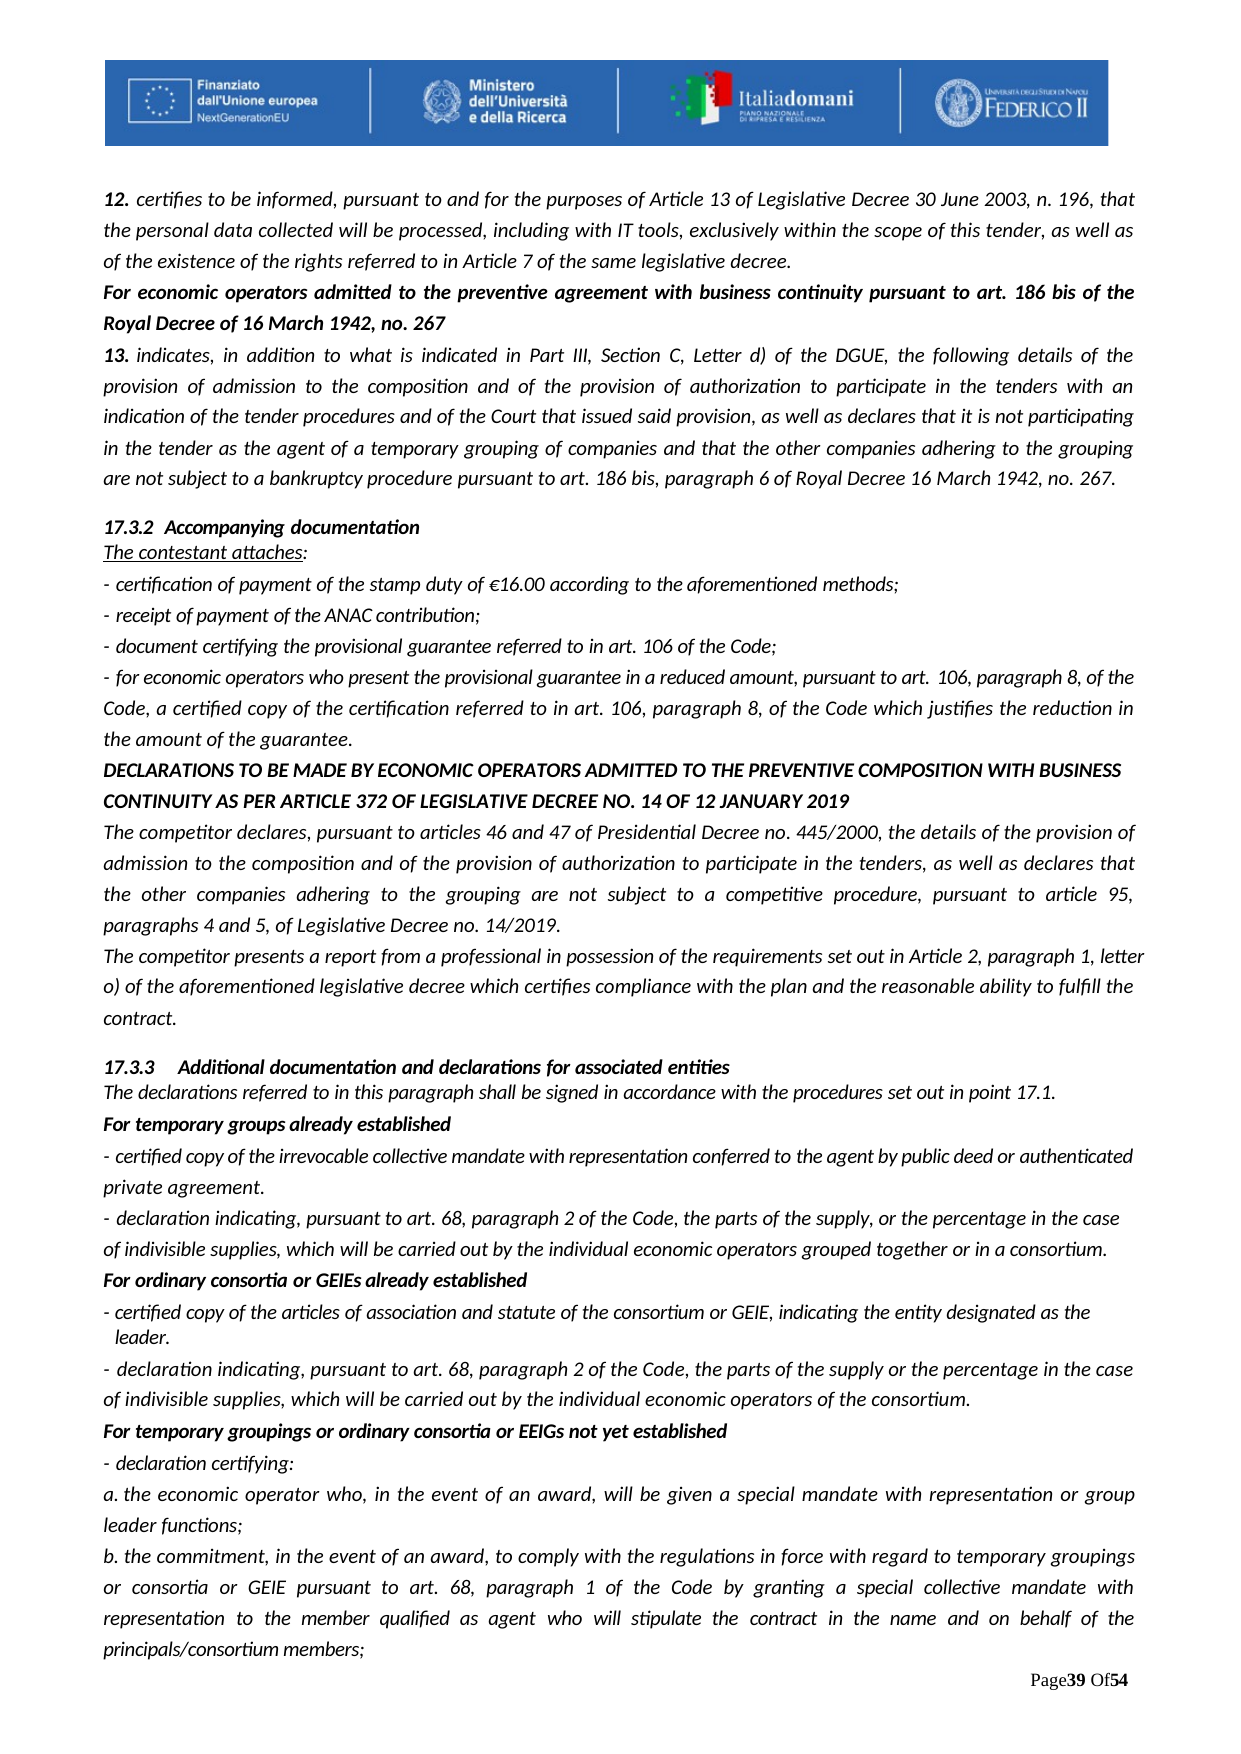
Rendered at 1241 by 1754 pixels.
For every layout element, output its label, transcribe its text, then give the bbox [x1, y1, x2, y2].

list declaration indicating, pursuant to art. 68, paragraph 2 of the Code, the parts of the supply or the percentage in the case of indivisible supplies, which will be carried out by the individual economic operators of the consortium. [103, 1356, 1134, 1412]
list indicates, in addition to what is indicated in Part III, Section C, Letter d) of the DGUE, the following details of the provision of admission to the composition and of the provision of authorization to participate in the tenders with an indication of the tender procedures and of the Court that issued said provision, as well as declares that it is not participating in the tender as the agent of a temporary grouping of companies and that the other companies adhering to the grouping are not subject to a bankruptcy procedure pursuant to art. 186 bis, paragraph 6 of Royal Decree 16 March 1942, no. 267. [103, 342, 1135, 491]
picture [105, 60, 1109, 146]
text The competitor declares, pursuant to articles 46 and 47 of Presidential Decree no. 445/2000, the details of the provision of admission to the composition and of the provision of authorization to participate in the tenders, as well as declares that the other companies adhering to the grouping are not subject to a competitive procedure, pursuant to article 95, paragraphs 4 and 5, of Legislative Decree no. 14/2019. [103, 819, 1135, 937]
subtitle For temporary groupings or ordinary consortia or EEIGs not yet established [103, 1418, 1148, 1444]
subtitle Additional documentation and declarations for associated entities [103, 1054, 1148, 1079]
list declaration certifying: [103, 1450, 1148, 1475]
list certified copy of the articles of association and statute of the consortium or GEIE, indicating the entity designated as the leader. [103, 1299, 1148, 1350]
list certification of payment of the stamp duty of €16.00 according to the aforementioned methods; [103, 571, 1148, 596]
list the commitment, in the event of an award, to comply with the regulations in force with regard to temporary groupings or consortia or GEIE pursuant to art. 68, paragraph 1 of the Code by granting a special collective mandate with representation to the member qualified as agent who will stipulate the contract in the name and on behalf of the principals/consortium members; [103, 1543, 1135, 1661]
text The contestant attaches: [103, 539, 1148, 565]
subtitle For temporary groups already established [103, 1112, 1148, 1137]
text The declarations referred to in this paragraph shall be signed in accordance with the procedures set out in point 17.1. [103, 1079, 1148, 1105]
subtitle For economic operators admitted to the preventive agreement with business continuity pursuant to art. 186 bis of the Royal Decree of 16 March 1942, no. 267 [103, 279, 1135, 336]
subtitle For ordinary consortia or GEIEs already established [103, 1267, 1148, 1293]
text o) of the aforementioned legislative decree which certifies compliance with the plan and the reasonable ability to fulfill the contract. [103, 974, 1134, 1030]
subtitle DECLARATIONS TO BE MADE BY ECONOMIC OPERATORS ADMITTED TO THE PREVENTIVE COMPOSITION WITH BUSINESS CONTINUITY AS PER ARTICLE 372 OF LEGISLATIVE DECREE NO. 14 OF 12 JANUARY 2019 [103, 757, 1148, 813]
list the economic operator who, in the event of an award, will be given a special mandate with representation or group leader functions; [103, 1481, 1135, 1537]
list document certifying the provisional guarantee referred to in art. 106 of the Code; [103, 633, 1148, 659]
text The competitor presents a report from a professional in possession of the requirements set out in Article 2, paragraph 1, letter [103, 943, 1148, 968]
list for economic operators who present the provisional guarantee in a reduced amount, pursuant to art. 106, paragraph 8, of the Code, a certified copy of the certification referred to in art. 106, paragraph 8, of the Code which justifies the reduction in the amount of the guarantee. [103, 664, 1134, 751]
list certifies to be informed, pursuant to and for the purposes of Article 13 of Legislative Decree 30 June 2003, n. 196, that the personal data collected will be processed, including with IT tools, exclusively within the scope of this tender, as well as of the existence of the rights referred to in Article 7 of the same legislative decree. [103, 187, 1135, 274]
subtitle Accompanying documentation [103, 514, 1148, 539]
list receipt of payment of the ANAC contribution; [103, 602, 1148, 627]
list certified copy of the irrevocable collective mandate with representation conferred to the agent by public deed or authenticated private agreement. [103, 1143, 1134, 1199]
